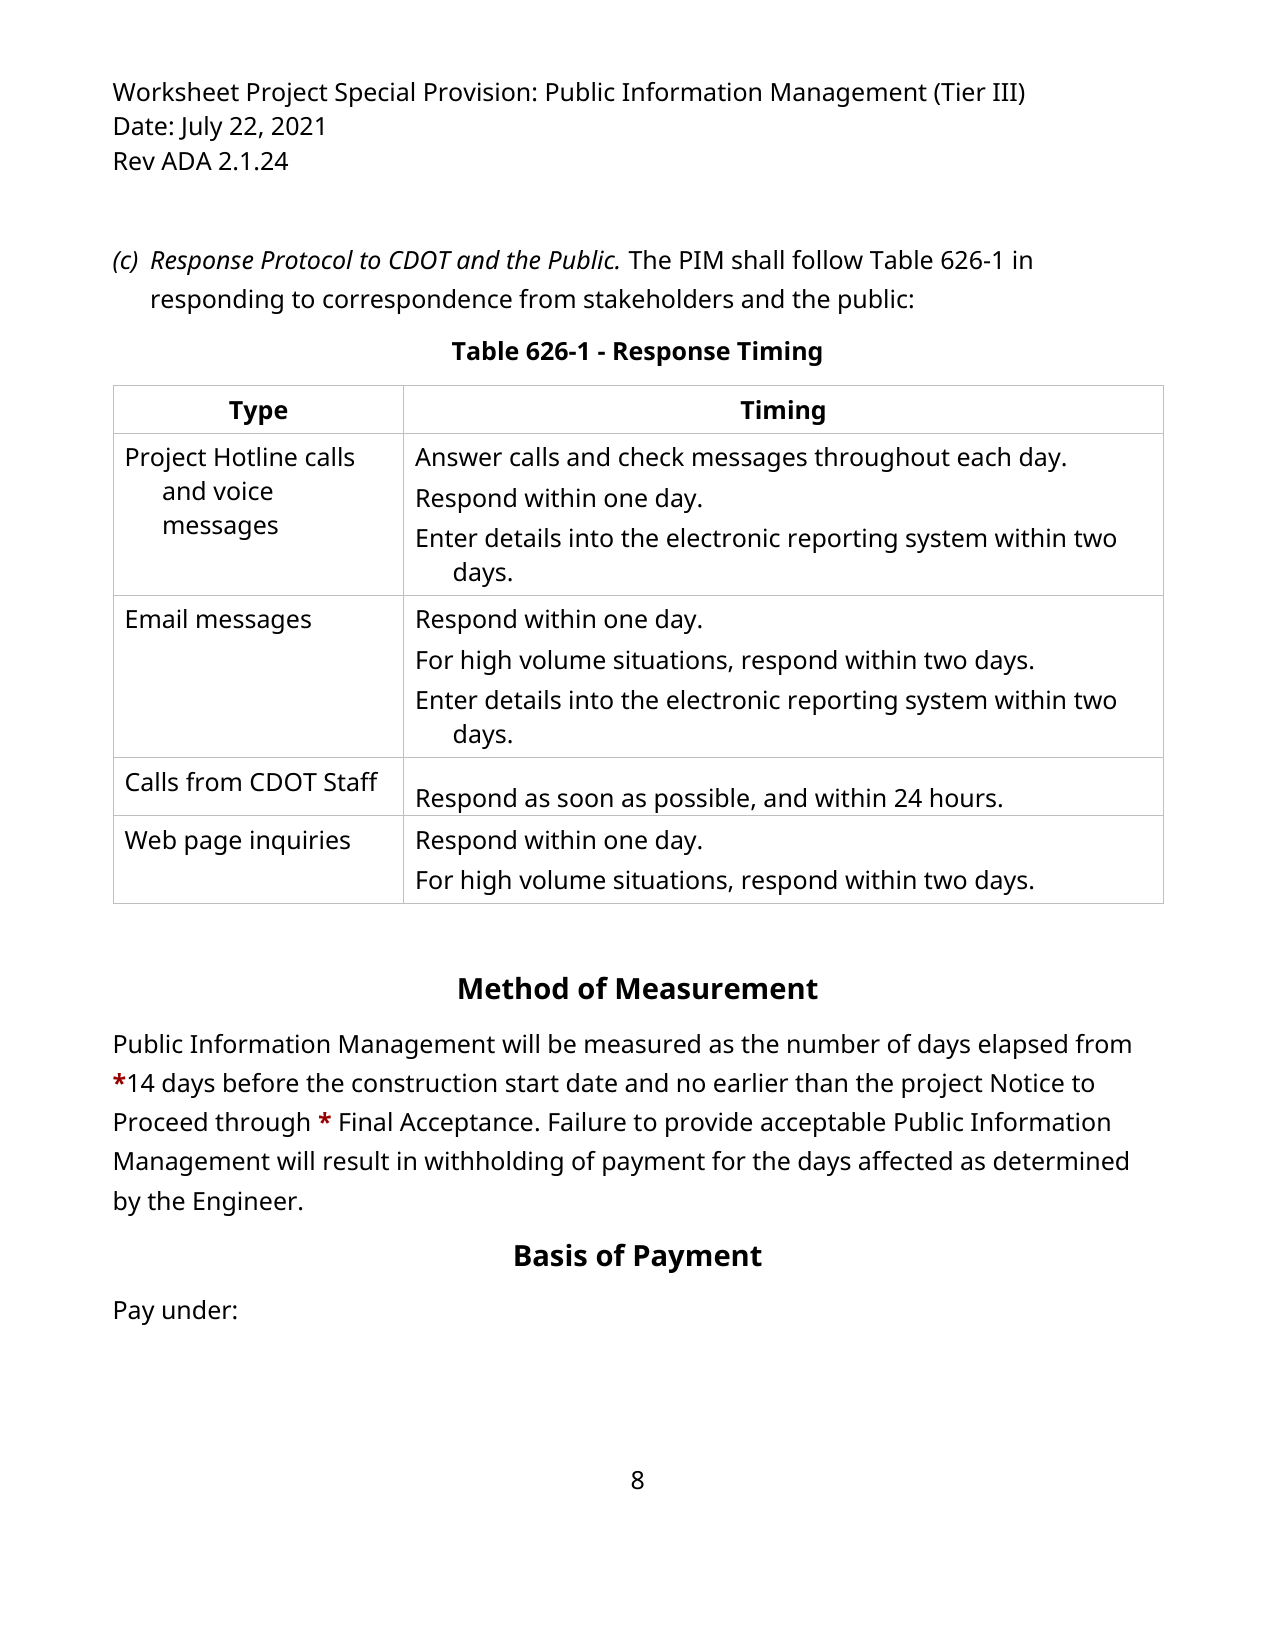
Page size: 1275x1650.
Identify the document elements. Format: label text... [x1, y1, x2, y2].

table_header Type [114, 386, 403, 433]
text Table 626-1 - Response Timing [112, 333, 1162, 367]
table_cell Web page inquiries [114, 816, 403, 903]
text Pay under: [112, 1293, 1162, 1327]
table_cell Project Hotline calls and voice messages [114, 434, 403, 595]
text Method of Measurement [112, 968, 1162, 1008]
table_header Timing [404, 386, 1163, 433]
table_cell Respond within one day. For high volume situations, respond within two days. Enter details into the electronic reporting system within two days. [404, 596, 1163, 757]
table_cell Email messages [114, 596, 403, 757]
text Basis of Payment [112, 1235, 1162, 1274]
table_cell Answer calls and check messages throughout each day. Respond within one day. Enter details into the electronic reporting system within two days. [404, 434, 1163, 595]
table_cell Respond within one day. For high volume situations, respond within two days. [404, 816, 1163, 903]
table_cell Respond as soon as possible, and within 24 hours. [404, 758, 1163, 815]
list Response Protocol to CDOT and the Public. The PIM shall follow Table 626-1 in responding to correspondence from stakeholders and the public: [112, 242, 1162, 316]
table_cell Calls from CDOT Staff [114, 758, 403, 815]
text Public Information Management will be measured as the number of days elapsed from *14 days before the construction start date and no earlier than the project Notice to Proceed through * Final Acceptance. Failure to provide acceptable Public Information Management will result in withholding of payment for the days affected as determined by the Engineer. [112, 1026, 1162, 1217]
